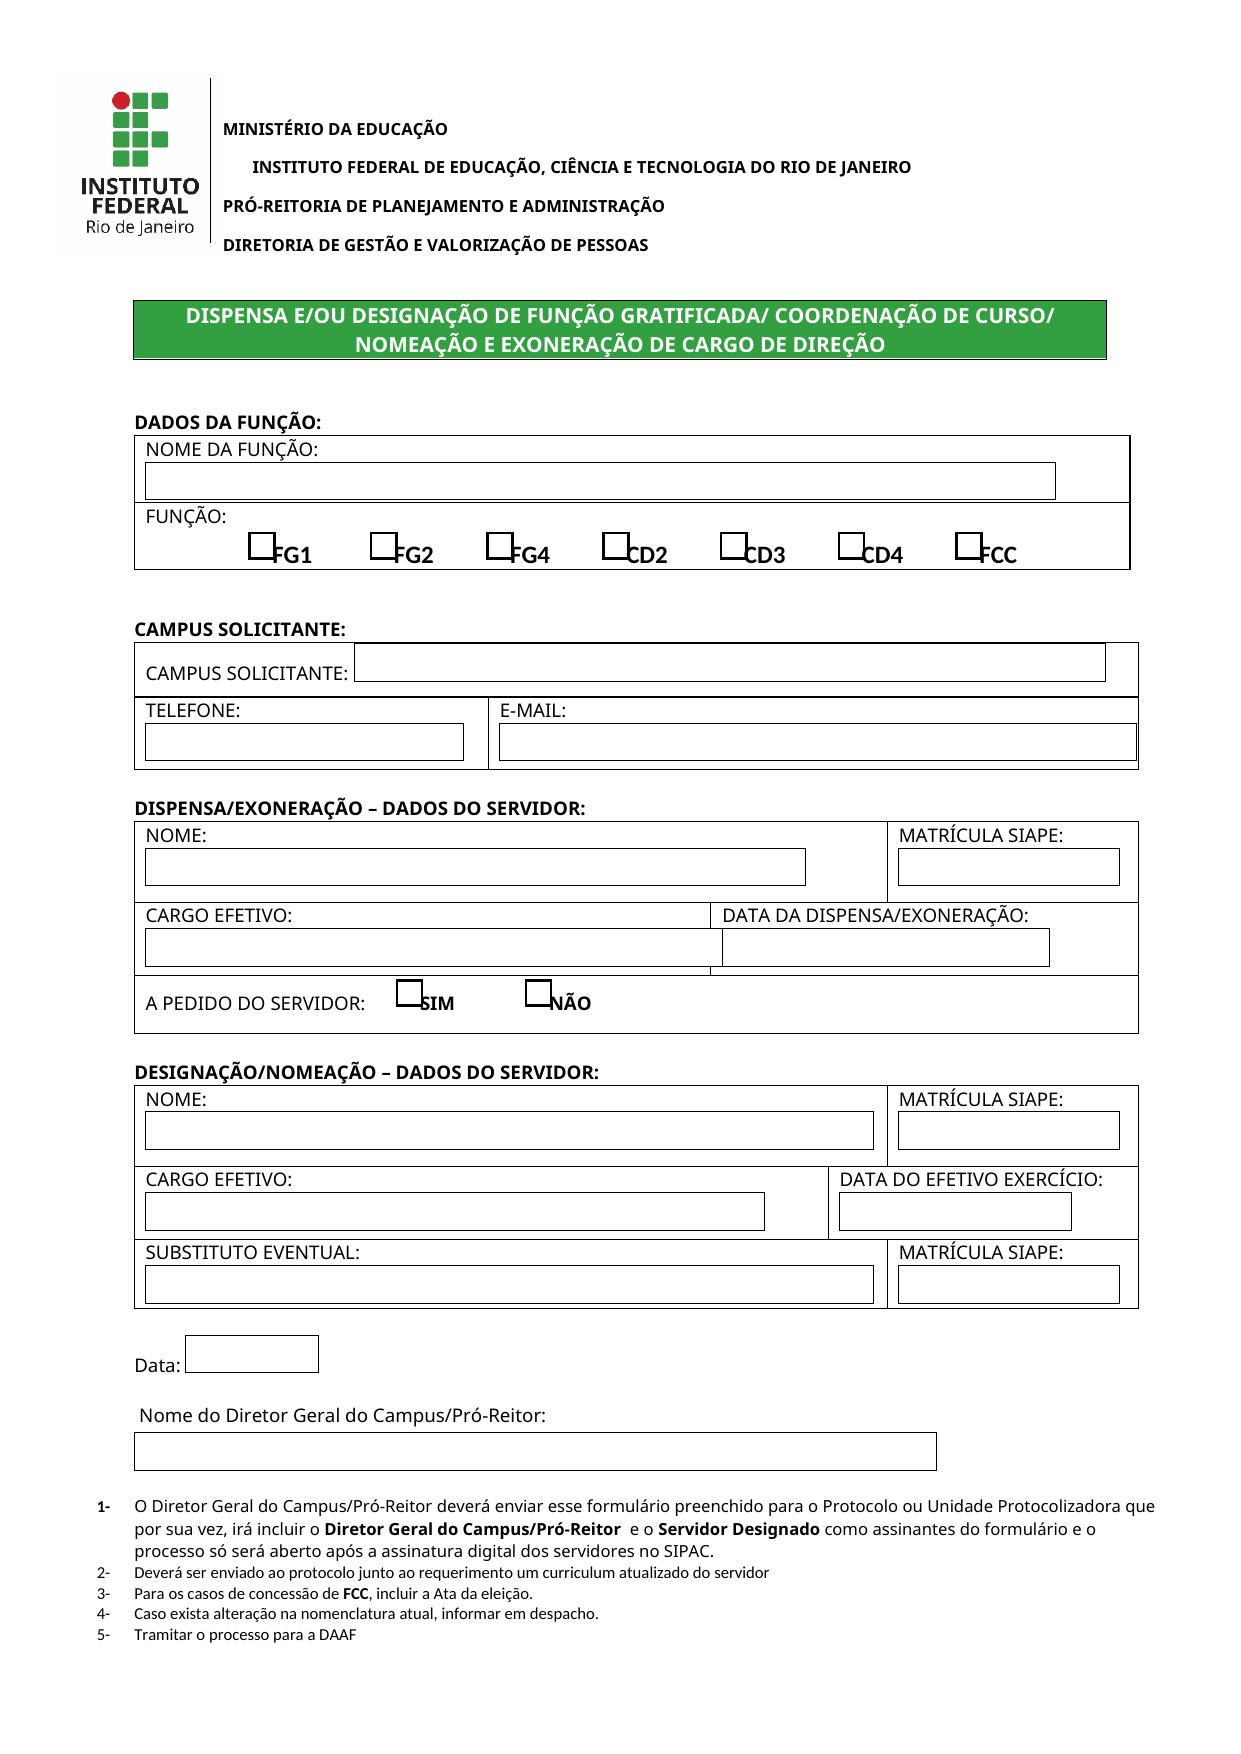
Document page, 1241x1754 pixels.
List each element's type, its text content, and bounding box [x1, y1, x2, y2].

table_header NOME: [135, 822, 887, 902]
list Para os casos de concessão de FCC, incluir a Ata da eleição. [97, 1583, 1165, 1603]
table_header NOME DA FUNÇÃO: [135, 436, 1129, 502]
table_cell DATA DA DISPENSA/EXONERAÇÃO: [711, 903, 1138, 975]
text CAMPUS SOLICITANTE: [134, 617, 1165, 642]
text Data: [134, 1335, 1165, 1378]
table_cell FUNÇÃO: FG1 FG2 FG4 CD2 CD3 CD4 FCC [135, 503, 1129, 569]
list Deverá ser enviado ao protocolo junto ao requerimento um curriculum atualizado do servidor [97, 1563, 1165, 1583]
table_cell CARGO EFETIVO: [135, 1167, 828, 1238]
table_header CAMPUS SOLICITANTE: [135, 643, 1138, 696]
list Caso exista alteração na nomenclatura atual, informar em despacho. [97, 1603, 1165, 1624]
picture [56, 69, 224, 258]
text Nome do Diretor Geral do Campus/Pró-Reitor: [134, 1402, 1165, 1470]
table_header DISPENSA E/OU DESIGNAÇÃO DE FUNÇÃO GRATIFICADA/ COORDENAÇÃO DE CURSO/ NOMEAÇÃO E EXONERAÇÃO DE CARGO DE DIREÇÃO [134, 301, 1106, 358]
text DESIGNAÇÃO/NOMEAÇÃO – DADOS DO SERVIDOR: [134, 1059, 1165, 1085]
table_cell SUBSTITUTO EVENTUAL: [135, 1240, 887, 1308]
table_header NOME: [135, 1086, 887, 1166]
table_cell TELEFONE: [135, 698, 488, 769]
table_cell E-MAIL: [489, 698, 1138, 769]
table_cell MATRÍCULA SIAPE: [888, 1240, 1138, 1308]
list Tramitar o processo para a DAAF [97, 1624, 1165, 1644]
table_cell A PEDIDO DO SERVIDOR: SIM NÃO [135, 976, 1138, 1033]
table_header MATRÍCULA SIAPE: [888, 822, 1138, 902]
table_cell DATA DO EFETIVO EXERCÍCIO: [829, 1167, 1138, 1238]
list O Diretor Geral do Campus/Pró-Reitor deverá enviar esse formulário preenchido para o Protocolo ou Unidade Protocolizadora que por sua vez, irá incluir o Diretor Geral do Campus/Pró-Reitor e o Servidor Designado como assinantes do formulário e o processo só será aberto após a assinatura digital dos servidores no SIPAC. [97, 1495, 1165, 1563]
text DISPENSA/EXONERAÇÃO – DADOS DO SERVIDOR: [134, 796, 1165, 821]
text DADOS DA FUNÇÃO: [134, 410, 1165, 435]
table_header MATRÍCULA SIAPE: [888, 1086, 1138, 1166]
table_cell CARGO EFETIVO: [135, 903, 710, 975]
